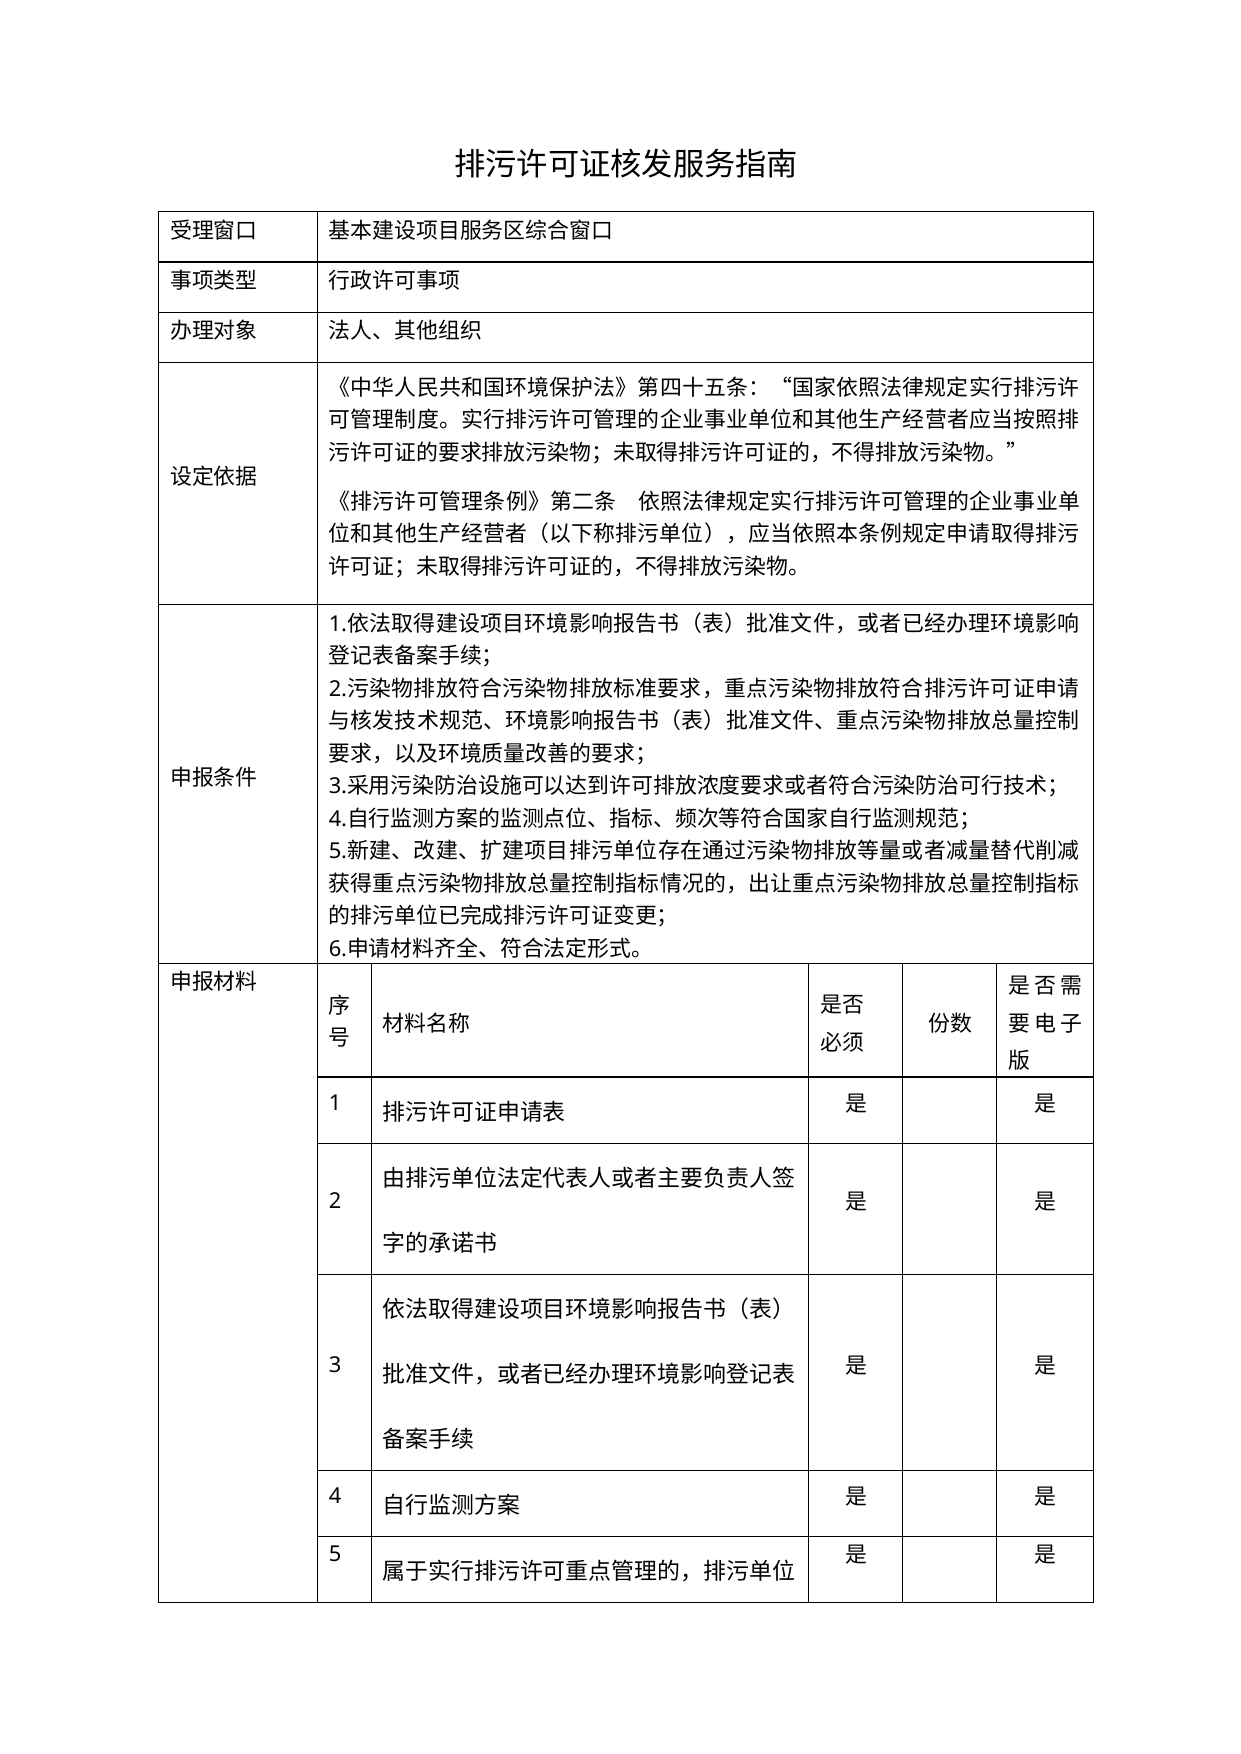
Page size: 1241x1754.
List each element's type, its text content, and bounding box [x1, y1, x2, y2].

table_cell [903, 1078, 996, 1142]
table_cell 份数 [903, 964, 996, 1076]
table_cell 是 [809, 1275, 902, 1469]
text 排污许可证核发服务指南 [165, 129, 1087, 194]
table_cell 是否 必须 [809, 964, 902, 1076]
table_cell 设定依据 [159, 363, 317, 604]
table_cell 是 [809, 1078, 902, 1142]
table_cell [903, 1471, 996, 1536]
table_cell 3 [318, 1275, 371, 1469]
table_cell 是 [809, 1144, 902, 1273]
table_cell 排污许可证申请表 [372, 1078, 808, 1142]
table_cell 5 [318, 1537, 371, 1602]
table_cell 法人、其他组织 [318, 313, 1093, 362]
table_cell [903, 1275, 996, 1469]
table_cell 依法取得建设项目环境影响报告书（表）批准文件，或者已经办理环境影响登记表备案手续 [372, 1275, 808, 1469]
table_cell 是 [809, 1471, 902, 1536]
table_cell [372, 1537, 808, 1602]
table_cell [903, 1537, 996, 1602]
table_cell 是 [997, 1471, 1093, 1536]
table_cell 是 [997, 1537, 1093, 1602]
table_cell 行政许可事项 [318, 263, 1093, 312]
table_cell 是 [997, 1275, 1093, 1469]
table_cell 是 [809, 1537, 902, 1602]
table_cell 事项类型 [159, 263, 317, 312]
table_cell 材料名称 [372, 964, 808, 1076]
table_cell 是 [997, 1144, 1093, 1273]
table_cell 由排污单位法定代表人或者主要负责人签字的承诺书 [372, 1144, 808, 1273]
table_cell 申报材料 [159, 964, 317, 1602]
table_cell 1 [318, 1078, 371, 1142]
table_header 基本建设项目服务区综合窗口 [318, 212, 1093, 261]
table_cell 《中华人民共和国环境保护法》第四十五条：“国家依照法律规定实行排污许可管理制度。实行排污许可管理的企业事业单位和其他生产经营者应当按照排污许可证的要求排放污染物；未取得排污许可证的，不得排放污染物。” 《排污许可管理条例》第二条 依照法律规定实行排污许可管理的企业事业单位和其他生产经营者（以下称排污单位），应当依照本条例规定申请取得排污许可证；未取得排污许可证的，不得排放污染物。 [318, 363, 1093, 604]
table_cell [903, 1144, 996, 1273]
table_cell 办理对象 [159, 313, 317, 362]
table_cell 序号 [318, 964, 371, 1076]
table_cell 4 [318, 1471, 371, 1536]
table_cell 是 [997, 1078, 1093, 1142]
table_cell 2 [318, 1144, 371, 1273]
table_cell 申报条件 [159, 605, 317, 963]
table_cell 是否需要电子版 [997, 964, 1093, 1076]
table_cell 1.依法取得建设项目环境影响报告书（表）批准文件，或者已经办理环境影响登记表备案手续； 2.污染物排放符合污染物排放标准要求，重点污染物排放符合排污许可证申请与核发技术规范、环境影响报告书（表）批准文件、重点污染物排放总量控制要求，以及环境质量改善的要求； 3.采用污染防治设施可以达到许可排放浓度要求或者符合污染防治可行技术； 4.自行监测方案的监测点位、指标、频次等符合国家自行监测规范； 5.新建、改建、扩建项目排污单位存在通过污染物排放等量或者减量替代削减获得重点污染物排放总量控制指标情况的，出让重点污染物排放总量控制指标的排污单位已完成排污许可证变更； 6.申请材料齐全、符合法定形式。 [318, 605, 1093, 963]
table_header 受理窗口 [159, 212, 317, 261]
table_cell 自行监测方案 [372, 1471, 808, 1536]
